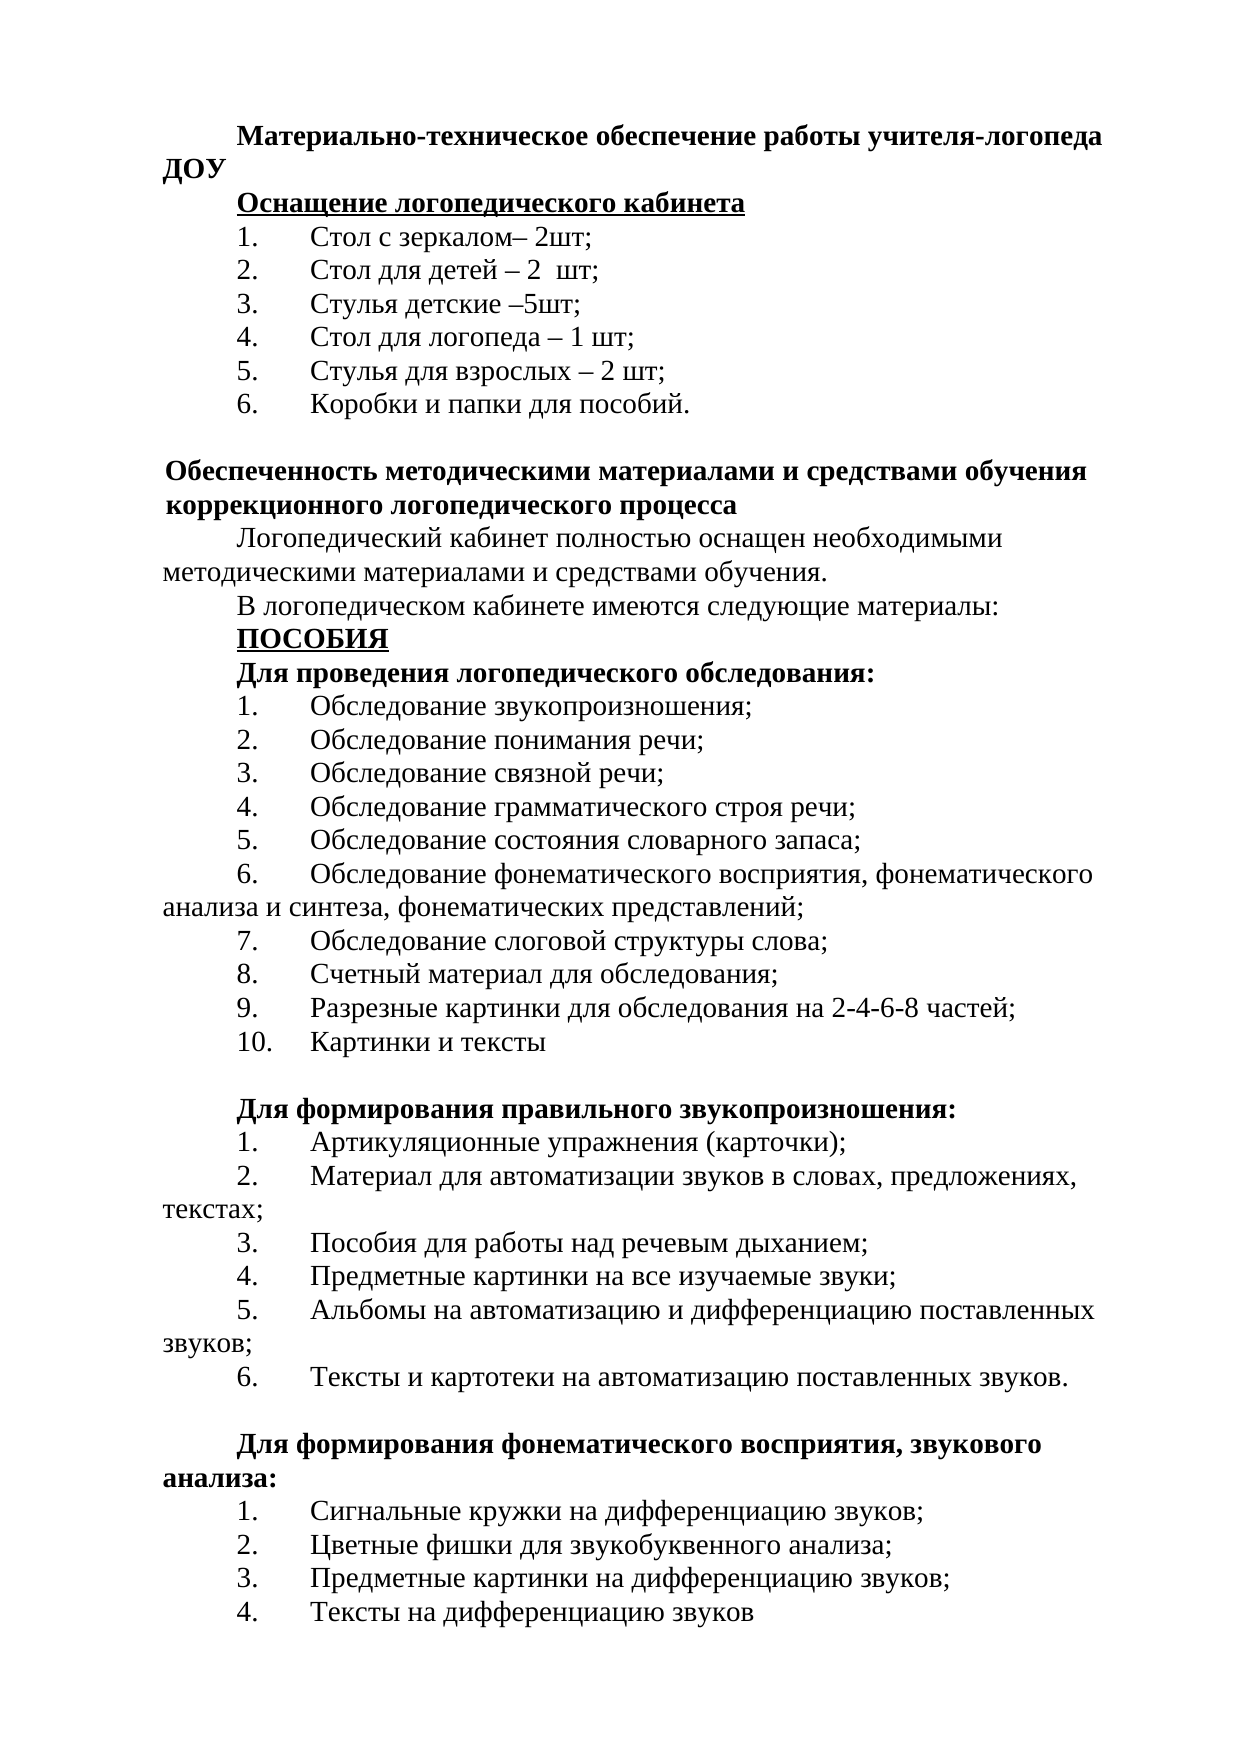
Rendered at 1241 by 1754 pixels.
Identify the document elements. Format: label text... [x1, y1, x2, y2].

list Обследование слоговой структуры слова; [162, 923, 1152, 957]
list Стол с зеркалом– 2шт; [162, 219, 1152, 252]
list Стол для детей – 2 шт; [162, 252, 1152, 286]
list Тексты и картотеки на автоматизацию поставленных звуков. [162, 1359, 1152, 1393]
list Стол для логопеда – 1 шт; [162, 319, 1152, 353]
text В логопедическом кабинете имеются следующие материалы: [162, 588, 1152, 621]
list Обследование грамматического строя речи; [162, 789, 1152, 822]
text Для проведения логопедического обследования: [162, 655, 1152, 688]
list Материал для автоматизации звуков в словах, предложениях, текстах; [162, 1158, 1152, 1225]
subtitle ПОСОБИЯ [162, 621, 1152, 655]
list Картинки и тексты [162, 1024, 1152, 1057]
list Счетный материал для обследования; [162, 957, 1152, 990]
list Артикуляционные упражнения (карточки); [162, 1124, 1152, 1158]
list Обследование связной речи; [162, 755, 1152, 789]
list Пособия для работы над речевым дыханием; [162, 1225, 1152, 1258]
text Для формирования фонематического восприятия, звукового анализа: [162, 1426, 1152, 1493]
text Логопедический кабинет полностью оснащен необходимыми методическими материалами и средствами обучения. [162, 521, 1152, 588]
list Стулья детские –5шт; [162, 286, 1152, 319]
list Стулья для взрослых – 2 шт; [162, 353, 1152, 386]
list Обследование звукопроизношения; [162, 688, 1152, 722]
text Оснащение логопедического кабинета [162, 185, 1152, 219]
list Разрезные картинки для обследования на 2-4-6-8 частей; [162, 990, 1152, 1024]
list Предметные картинки на дифференциацию звуков; [162, 1560, 1152, 1594]
list Обследование фонематического восприятия, фонематического анализа и синтеза, фонематических представлений; [162, 856, 1152, 923]
list Тексты на дифференциацию звуков [162, 1594, 1152, 1627]
list Обследование состояния словарного запаса; [162, 822, 1152, 856]
text Обеспеченность методическими материалами и средствами обучения коррекционного логопедического процесса [164, 453, 1152, 521]
text Для формирования правильного звукопроизношения: [162, 1091, 1152, 1124]
list Обследование понимания речи; [162, 722, 1152, 755]
list Альбомы на автоматизацию и дифференциацию поставленных звуков; [162, 1292, 1152, 1359]
list Коробки и папки для пособий. [162, 386, 1152, 420]
list Предметные картинки на все изучаемые звуки; [162, 1258, 1152, 1292]
list Сигнальные кружки на дифференциацию звуков; [162, 1493, 1152, 1527]
text Материально-техническое обеспечение работы учителя-логопеда ДОУ [162, 118, 1152, 185]
list Цветные фишки для звукобуквенного анализа; [162, 1527, 1152, 1560]
